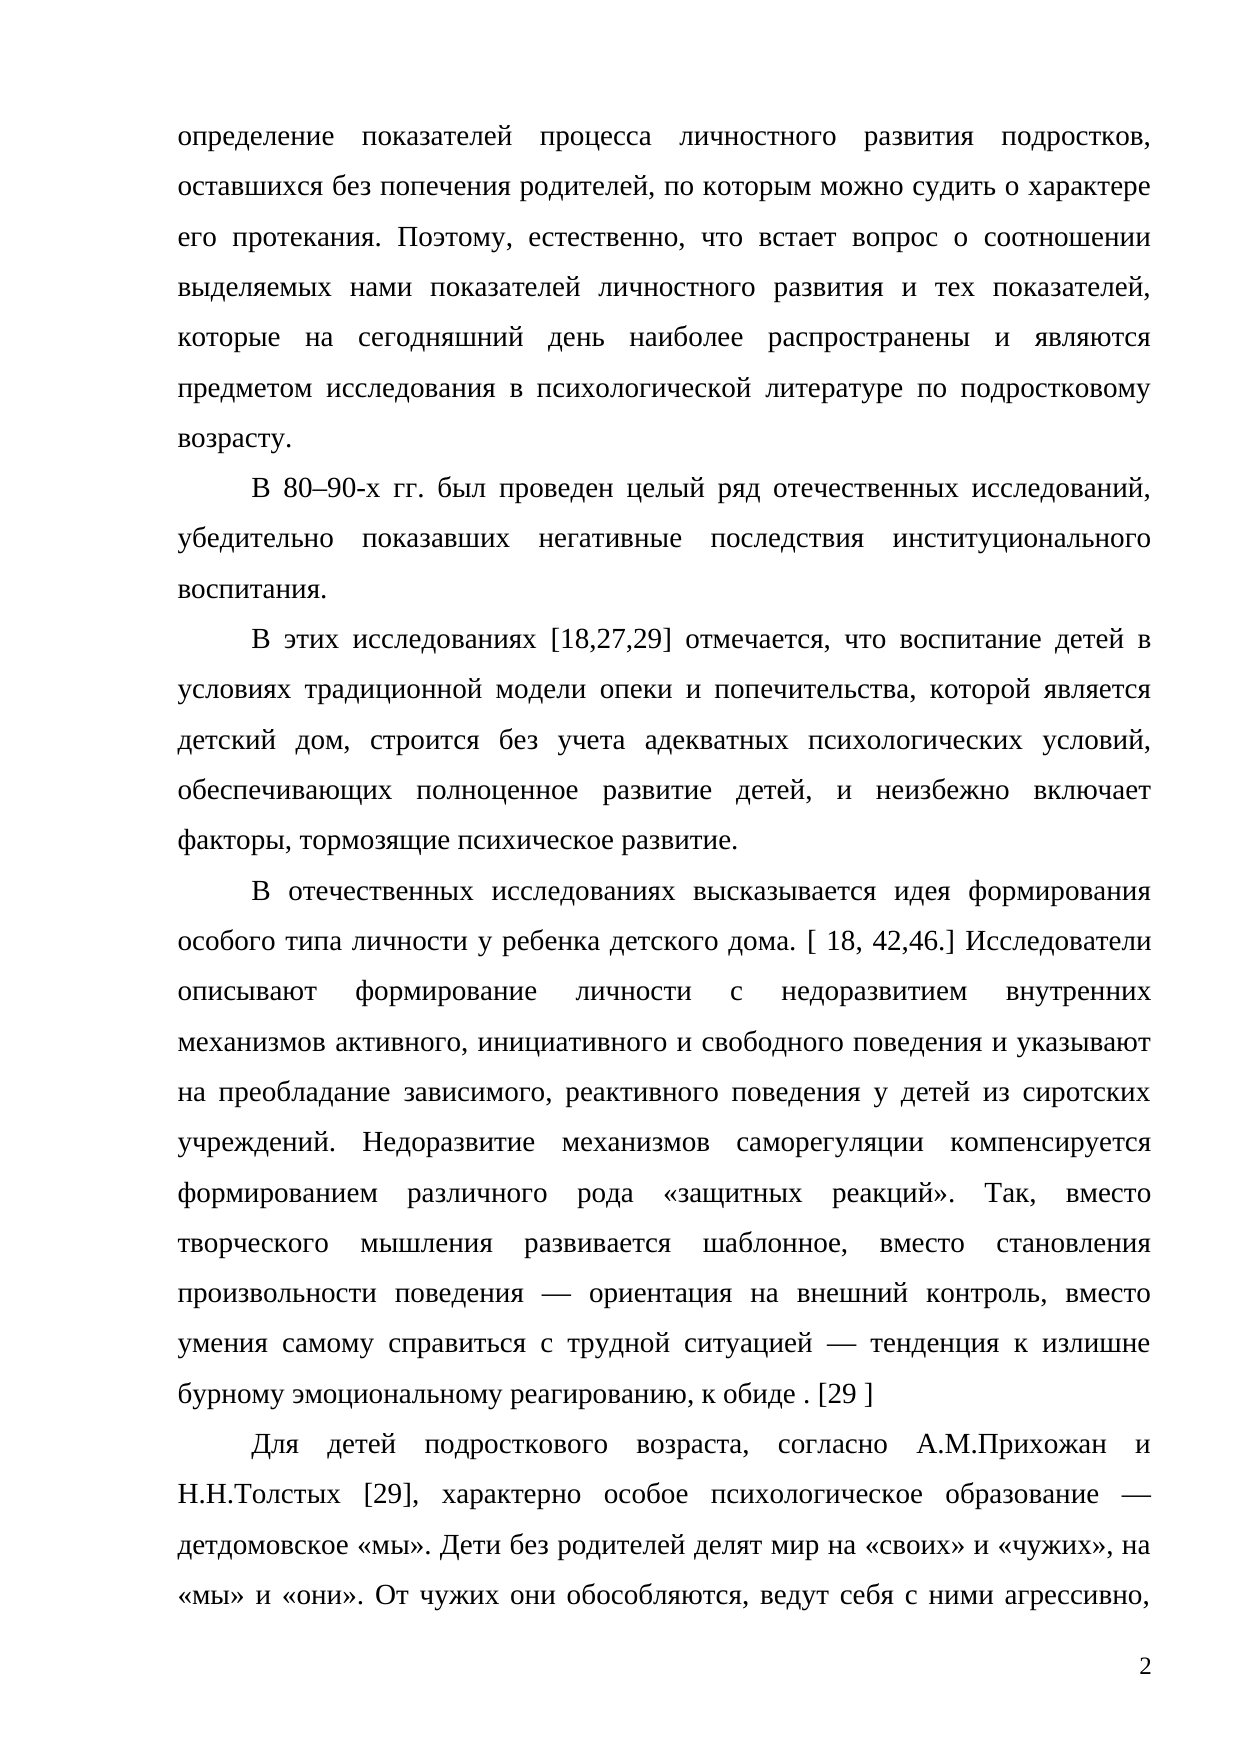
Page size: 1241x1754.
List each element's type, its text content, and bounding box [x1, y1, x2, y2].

text В этих исследованиях [18,27,29] отмечается, что воспитание детей в условиях традиционной модели опеки и попечительства, которой является детский дом, строится без учета адекватных психологических условий, обеспечивающих полноценное развитие детей, и неизбежно включает факторы, тормозящие психическое развитие. [177, 621, 1152, 856]
text В отечественных исследованиях высказывается идея формирования особого типа личности у ребенка детского дома. [ 18, 42,46.] Исследователи описывают формирование личности с недоразвитием внутренних механизмов активного, инициативного и свободного поведения и указывают на преобладание зависимого, реактивного поведения у детей из сиротских учреждений. Недоразвитие механизмов саморегуляции компенсируется формированием различного рода «защитных реакций». Так, вместо творческого мышления развивается шаблонное, вместо становления произвольности поведения — ориентация на внешний контроль, вместо умения самому справиться с трудной ситуацией — тенденция к излишне бурному эмоциональному реагированию, к обиде . [29 ] [177, 873, 1152, 1409]
text В 80–90-х гг. был проведен целый ряд отечественных исследований, убедительно показавших негативные последствия институционального воспитания. [177, 470, 1152, 604]
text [177, 118, 1152, 453]
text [177, 1426, 1152, 1611]
